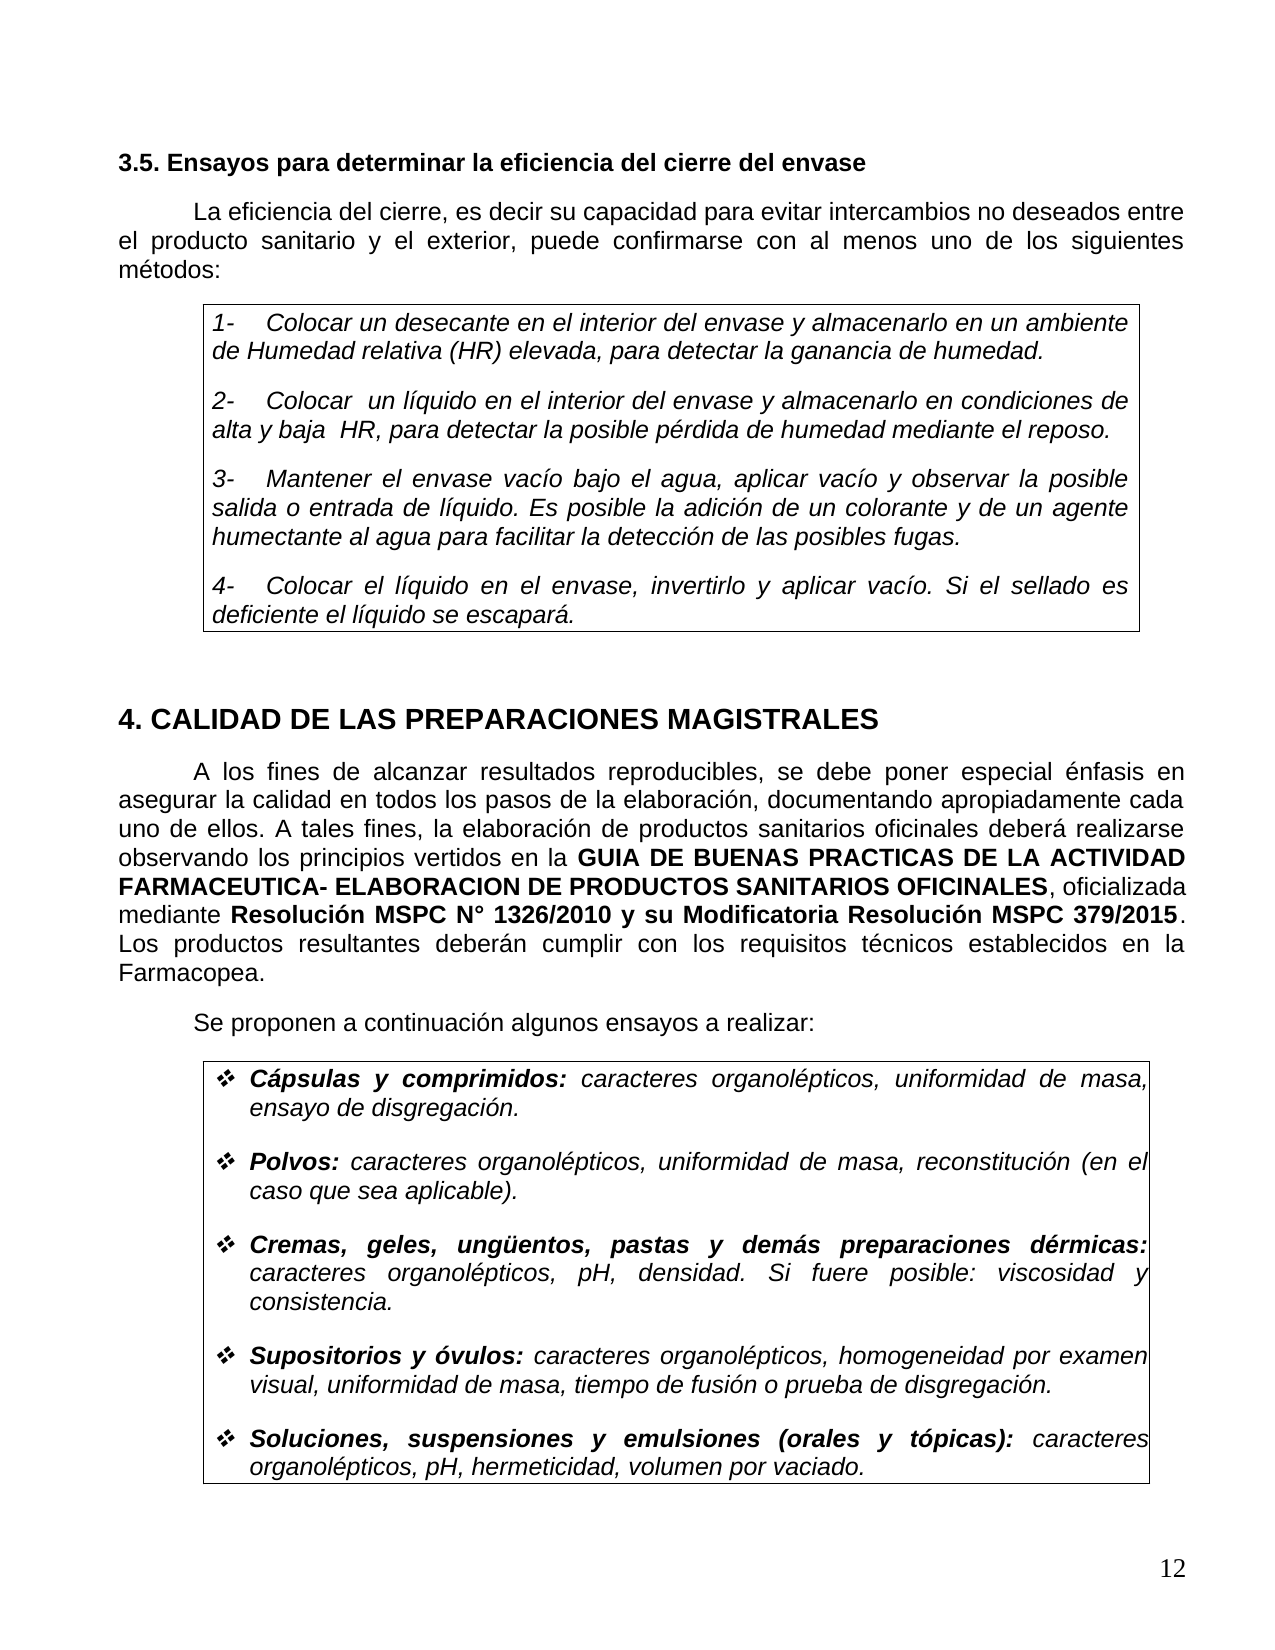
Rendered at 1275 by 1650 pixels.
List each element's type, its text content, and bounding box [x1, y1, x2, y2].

list Cápsulas y comprimidos: caracteres organolépticos, uniformidad de masa, ensayo de disgregación. [204, 1062, 1149, 1122]
list Colocar un líquido en el interior del envase y almacenarlo en condiciones de alta y baja HR, para detectar la posible pérdida de humedad mediante el reposo. [204, 383, 1139, 443]
list Supositorios y óvulos: caracteres organolépticos, homogeneidad por examen visual, uniformidad de masa, tiempo de fusión o prueba de disgregación. [204, 1338, 1149, 1398]
list Polvos: caracteres organolépticos, uniformidad de masa, reconstitución (en el caso que sea aplicable). [204, 1144, 1149, 1204]
list Mantener el envase vacío bajo el agua, aplicar vacío y observar la posible salida o entrada de líquido. Es posible la adición de un colorante y de un agente humectante al agua para facilitar la detección de las posibles fugas. [204, 461, 1139, 550]
text Se proponen a continuación algunos ensayos a realizar: [118, 1007, 1186, 1036]
list Colocar un desecante en el interior del envase y almacenarlo en un ambiente de Humedad relativa (HR) elevada, para detectar la ganancia de humedad. [204, 305, 1139, 365]
list Soluciones, suspensiones y emulsiones (orales y tópicas): caracteres organolépticos, pH, hermeticidad, volumen por vaciado. [204, 1420, 1149, 1483]
text 3.5. Ensayos para determinar la eficiencia del cierre del envase [118, 148, 1186, 176]
text 4. CALIDAD DE LAS PREPARACIONES MAGISTRALES [118, 702, 1186, 736]
list Cremas, geles, ungüentos, pastas y demás preparaciones dérmicas: caracteres organolépticos, pH, densidad. Si fuere posible: viscosidad y consistencia. [204, 1226, 1149, 1316]
text La eficiencia del cierre, es decir su capacidad para evitar intercambios no deseados entre el producto sanitario y el exterior, puede confirmarse con al menos uno de los siguientes métodos: [118, 197, 1186, 283]
text A los fines de alcanzar resultados reproducibles, se debe poner especial énfasis en asegurar la calidad en todos los pasos de la elaboración, documentando apropiadamente cada uno de ellos. A tales fines, la elaboración de productos sanitarios oficinales deberá realizarse observando los principios vertidos en la GUIA DE BUENAS PRACTICAS DE LA ACTIVIDAD FARMACEUTICA- ELABORACION DE PRODUCTOS SANITARIOS OFICINALES, oficializada mediante Resolución MSPC N° 1326/2010 y su Modificatoria Resolución MSPC 379/2015. Los productos resultantes deberán cumplir con los requisitos técnicos establecidos en la Farmacopea. [118, 757, 1186, 987]
list Colocar el líquido en el envase, invertirlo y aplicar vacío. Si el sellado es deficiente el líquido se escapará. [204, 568, 1139, 631]
